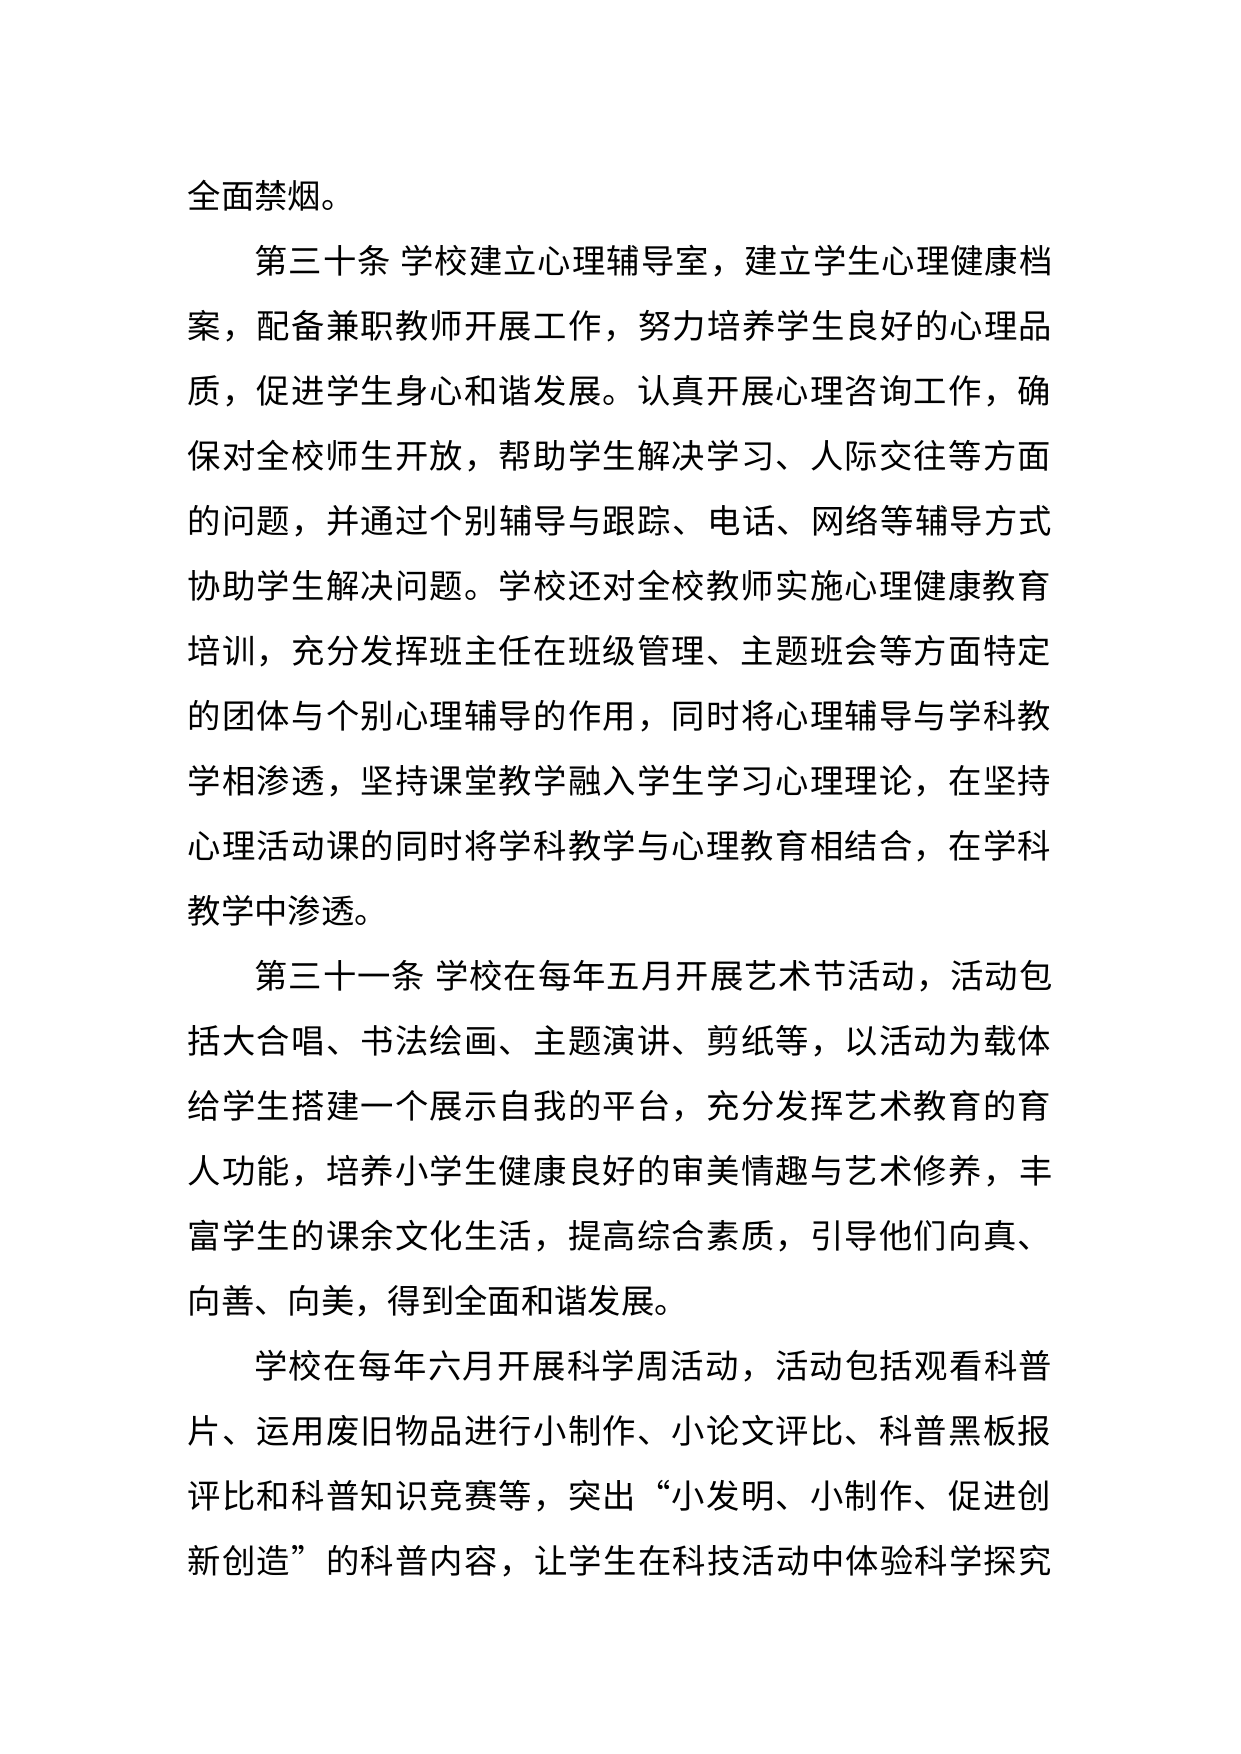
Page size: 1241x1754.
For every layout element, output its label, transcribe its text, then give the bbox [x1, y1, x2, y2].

text 第三十一条 学校在每年五月开展艺术节活动，活动包括大合唱、书法绘画、主题演讲、剪纸等，以活动为载体给学生搭建一个展示自我的平台，充分发挥艺术教育的育人功能，培养小学生健康良好的审美情趣与艺术修养，丰富学生的课余文化生活，提高综合素质，引导他们向真、向善、向美，得到全面和谐发展。 [187, 942, 1053, 1332]
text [187, 1332, 1053, 1592]
text 第三十条 学校建立心理辅导室，建立学生心理健康档案，配备兼职教师开展工作，努力培养学生良好的心理品质，促进学生身心和谐发展。认真开展心理咨询工作，确保对全校师生开放，帮助学生解决学习、人际交往等方面的问题，并通过个别辅导与跟踪、电话、网络等辅导方式协助学生解决问题。学校还对全校教师实施心理健康教育培训，充分发挥班主任在班级管理、主题班会等方面特定的团体与个别心理辅导的作用，同时将心理辅导与学科教学相渗透，坚持课堂教学融入学生学习心理理论，在坚持心理活动课的同时将学科教学与心理教育相结合，在学科教学中渗透。 [187, 227, 1053, 942]
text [187, 162, 1053, 227]
